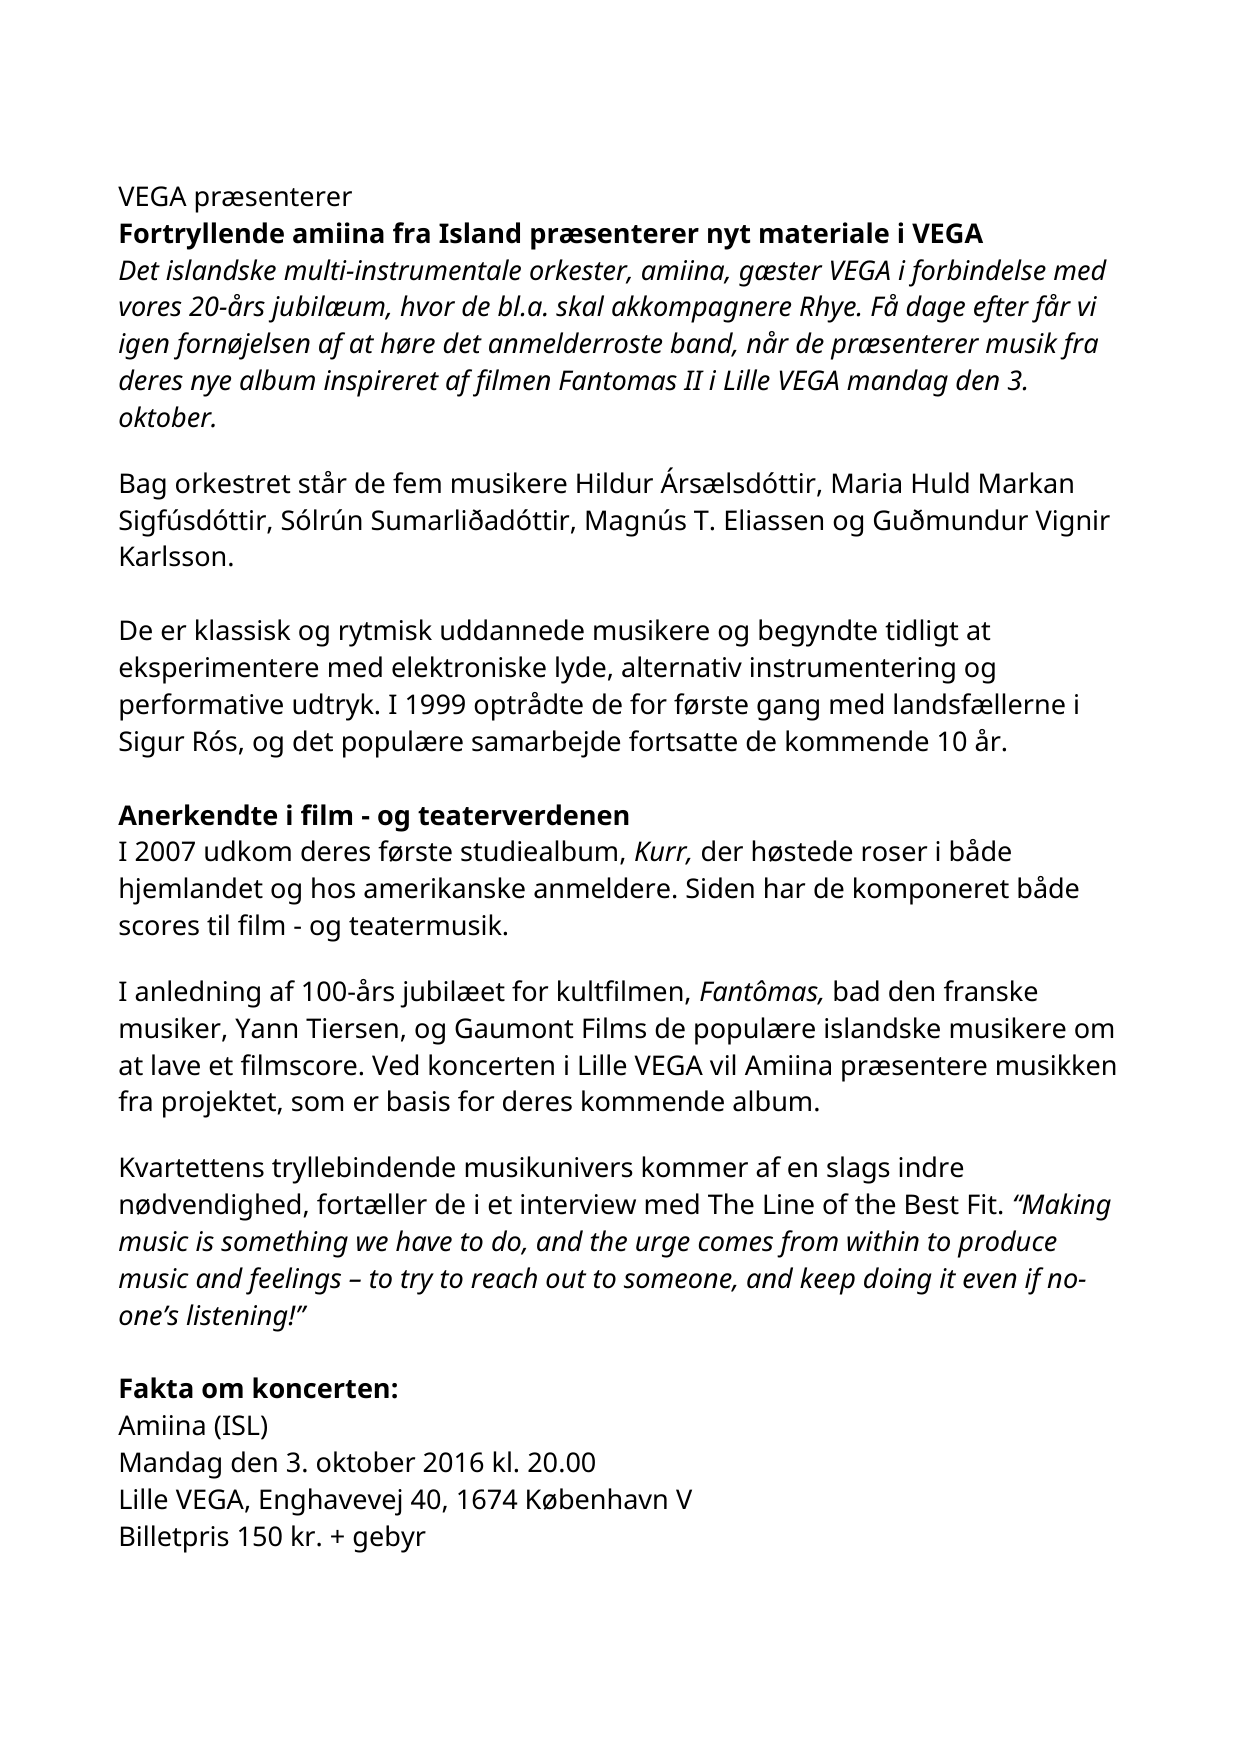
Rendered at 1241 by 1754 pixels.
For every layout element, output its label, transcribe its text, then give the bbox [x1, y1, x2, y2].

text VEGA præsenterer [118, 177, 1122, 214]
text Lille VEGA, Enghavevej 40, 1674 København V [118, 1480, 1122, 1517]
text Bag orkestret står de fem musikere Hildur Ársælsdóttir, Maria Huld Markan Sigfúsdóttir, Sólrún Sumarliðadóttir, Magnús T. Eliassen og Guðmundur Vignir Karlsson. [118, 464, 1122, 575]
text Billetpris 150 kr. + gebyr [118, 1517, 1122, 1554]
text I anledning af 100-års jubilæet for kultfilmen, Fantômas, bad den franske musiker, Yann Tiersen, og Gaumont Films de populære islandske musikere om at lave et filmscore. Ved koncerten i Lille VEGA vil Amiina præsentere musikken fra projektet, som er basis for deres kommende album. [118, 972, 1122, 1148]
text I 2007 udkom deres første studiealbum, Kurr, der høstede roser i både hjemlandet og hos amerikanske anmeldere. Siden har de komponeret både scores til film - og teatermusik. [118, 833, 1122, 972]
text Anerkendte i film - og teaterverdenen [118, 759, 1122, 833]
text Kvartettens tryllebindende musikunivers kommer af en slags indre nødvendighed, fortæller de i et interview med The Line of the Best Fit. “Making music is something we have to do, and the urge comes from within to produce music and feelings – to try to reach out to someone, and keep doing it even if no-one’s listening!” [118, 1148, 1122, 1333]
text Fortryllende amiina fra Island præsenterer nyt materiale i VEGA Det islandske multi-instrumentale orkester, amiina, gæster VEGA i forbindelse med vores 20-års jubilæum, hvor de bl.a. skal akkompagnere Rhye. Få dage efter får vi igen fornøjelsen af at høre det anmelderroste band, når de præsenterer musik fra deres nye album inspireret af filmen Fantomas II i Lille VEGA mandag den 3. oktober. [118, 214, 1122, 464]
text Mandag den 3. oktober 2016 kl. 20.00 [118, 1443, 1122, 1480]
text De er klassisk og rytmisk uddannede musikere og begyndte tidligt at eksperimentere med elektroniske lyde, alternativ instrumentering og performative udtryk. I 1999 optrådte de for første gang med landsfællerne i Sigur Rós, og det populære samarbejde fortsatte de kommende 10 år. [118, 575, 1122, 759]
text Fakta om koncerten: Amiina (ISL) [118, 1333, 1122, 1443]
